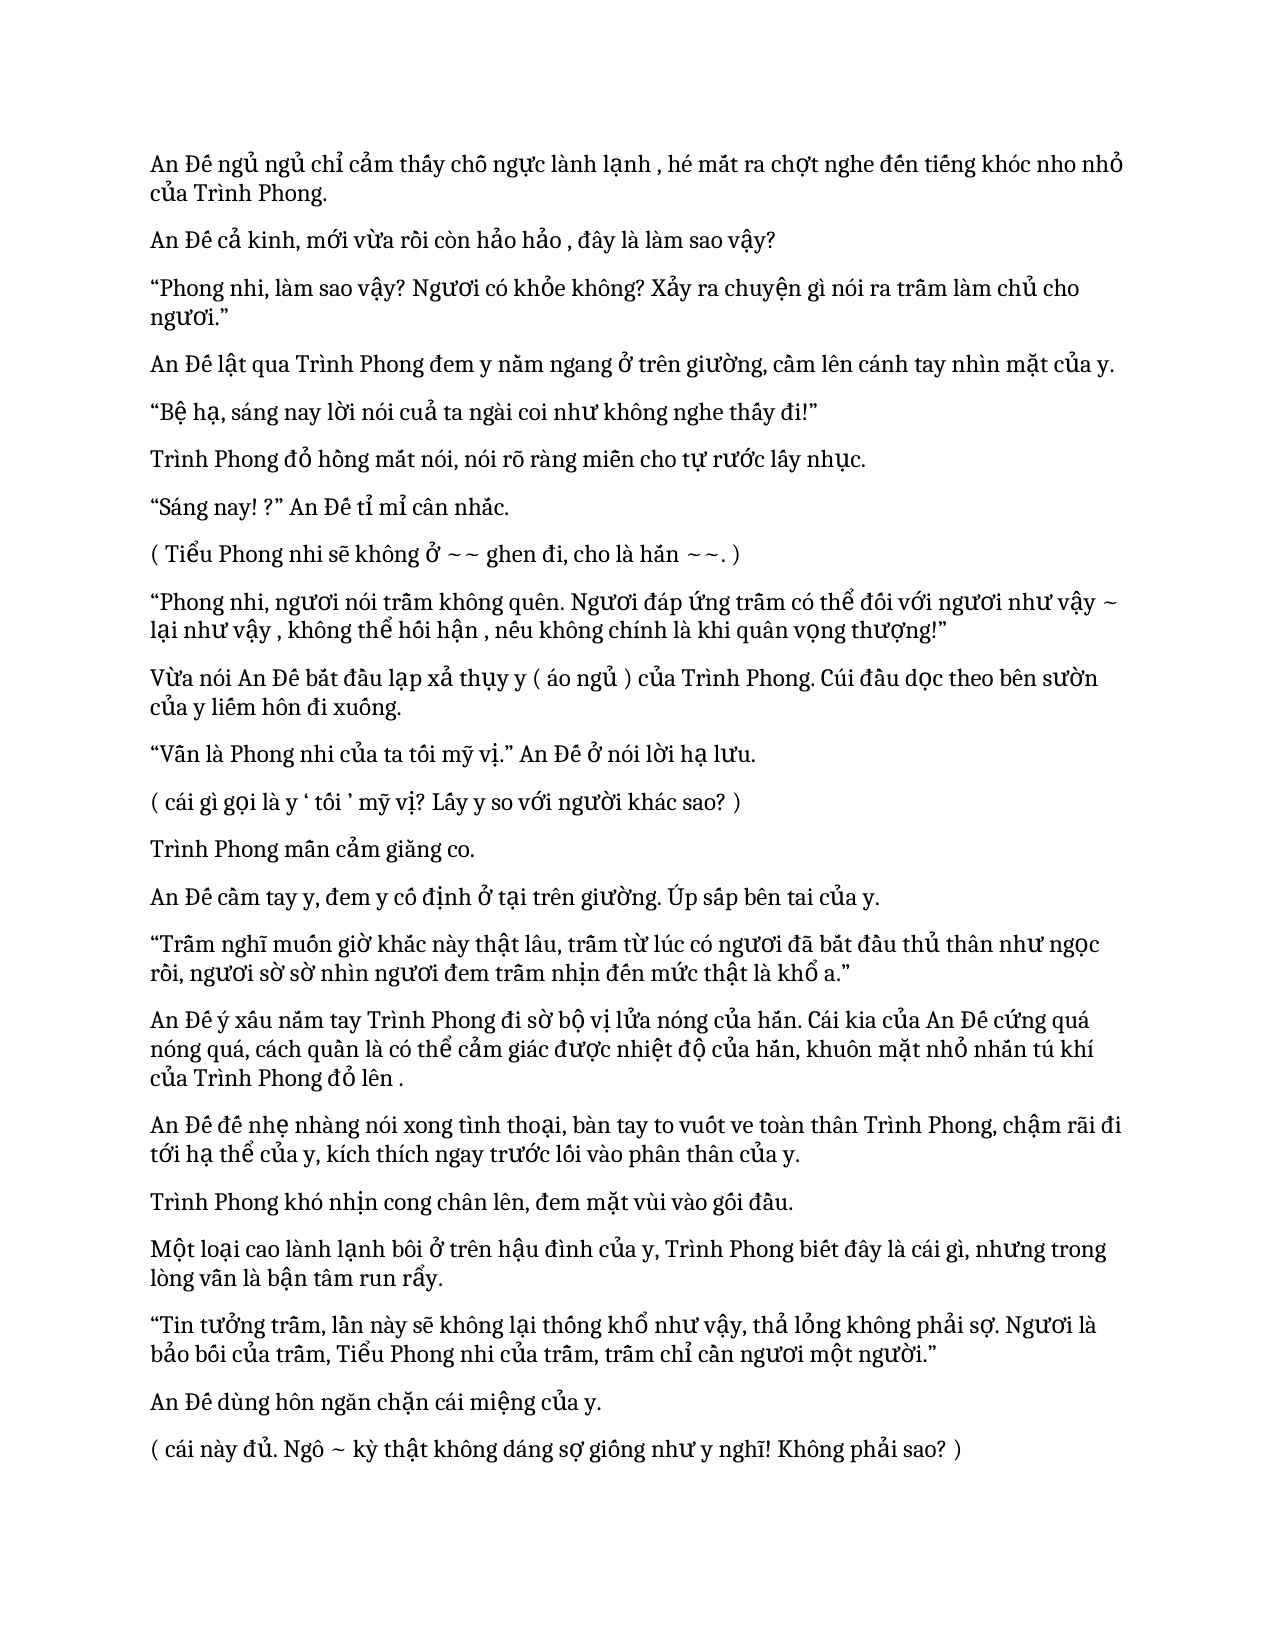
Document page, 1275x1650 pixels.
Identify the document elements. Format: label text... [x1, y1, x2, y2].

text “Vẫn là Phong nhi của ta tối mỹ vị.” An Đế ở nói lời hạ lưu. [150, 740, 1125, 769]
text Trình Phong khó nhịn cong chân lên, đem mặt vùi vào gối đầu. [150, 1187, 1125, 1216]
text An Đế ngủ ngủ chỉ cảm thấy chỗ ngực lành lạnh , hé mắt ra chợt nghe đến tiếng khóc nho nhỏ của Trình Phong. [150, 150, 1125, 207]
text Vừa nói An Đế bắt đầu lạp xả thụy y ( áo ngủ ) của Trình Phong. Cúi đầu dọc theo bên sườn của y liếm hôn đi xuống. [150, 664, 1125, 721]
text ( Tiểu Phong nhi sẽ không ở ~~ ghen đi, cho là hắn ~~. ) [150, 540, 1125, 569]
text “Tin tưởng trẫm, lần này sẽ không lại thống khổ như vậy, thả lỏng không phải sợ. Ngươi là bảo bối của trẫm, Tiểu Phong nhi của trẫm, trẫm chỉ cần ngươi một người.” [150, 1311, 1125, 1369]
text ( cái gì gọi là y ‘ tối ’ mỹ vị? Lấy y so với người khác sao? ) [150, 787, 1125, 816]
text “Trẫm nghĩ muốn giờ khắc này thật lâu, trẫm từ lúc có ngươi đã bắt đầu thủ thân như ngọc rồi, ngươi sờ sờ nhìn ngươi đem trẫm nhịn đến mức thật là khổ a.” [150, 930, 1125, 987]
text “Phong nhi, ngươi nói trẫm không quên. Ngươi đáp ứng trẫm có thể đối với ngươi như vậy ~ lại như vậy , không thể hối hận , nếu không chính là khi quân vọng thượng!” [150, 587, 1125, 645]
text An Đế cầm tay y, đem y cố định ở tại trên giường. Úp sấp bên tai của y. [150, 882, 1125, 911]
text “Bệ hạ, sáng nay lời nói cuả ta ngài coi như không nghe thấy đi!” [150, 397, 1125, 426]
text An Đế đế nhẹ nhàng nói xong tình thoại, bàn tay to vuốt ve toàn thân Trình Phong, chậm rãi đi tới hạ thể của y, kích thích ngay trước lối vào phân thân của y. [150, 1111, 1125, 1169]
text Một loại cao lành lạnh bôi ở trên hậu đình của y, Trình Phong biết đây là cái gì, nhưng trong lòng vẫn là bận tâm run rẩy. [150, 1235, 1125, 1292]
text An Đế ý xấu nắm tay Trình Phong đi sờ bộ vị lửa nóng của hắn. Cái kia của An Đế cứng quá nóng quá, cách quần là có thể cảm giác được nhiệt độ của hắn, khuôn mặt nhỏ nhắn tú khí của Trình Phong đỏ lên . [150, 1006, 1125, 1092]
text An Đế dùng hôn ngăn chặn cái miệng của y. [150, 1387, 1125, 1416]
text ( cái này đủ. Ngô ~ kỳ thật không dáng sợ giống như y nghĩ! Không phải sao? ) [150, 1435, 1125, 1464]
text “Phong nhi, làm sao vậy? Ngươi có khỏe không? Xảy ra chuyện gì nói ra trẫm làm chủ cho ngươi.” [150, 274, 1125, 331]
text An Đế lật qua Trình Phong đem y nằm ngang ở trên giường, cầm lên cánh tay nhìn mặt của y. [150, 350, 1125, 379]
text “Sáng nay! ?” An Đế tỉ mỉ cân nhắc. [150, 492, 1125, 521]
text Trình Phong đỏ hồng mắt nói, nói rõ ràng miễn cho tự rước lấy nhục. [150, 445, 1125, 474]
text Trình Phong mẫn cảm giằng co. [150, 835, 1125, 864]
text An Đế cả kinh, mới vừa rồi còn hảo hảo , đây là làm sao vậy? [150, 226, 1125, 255]
